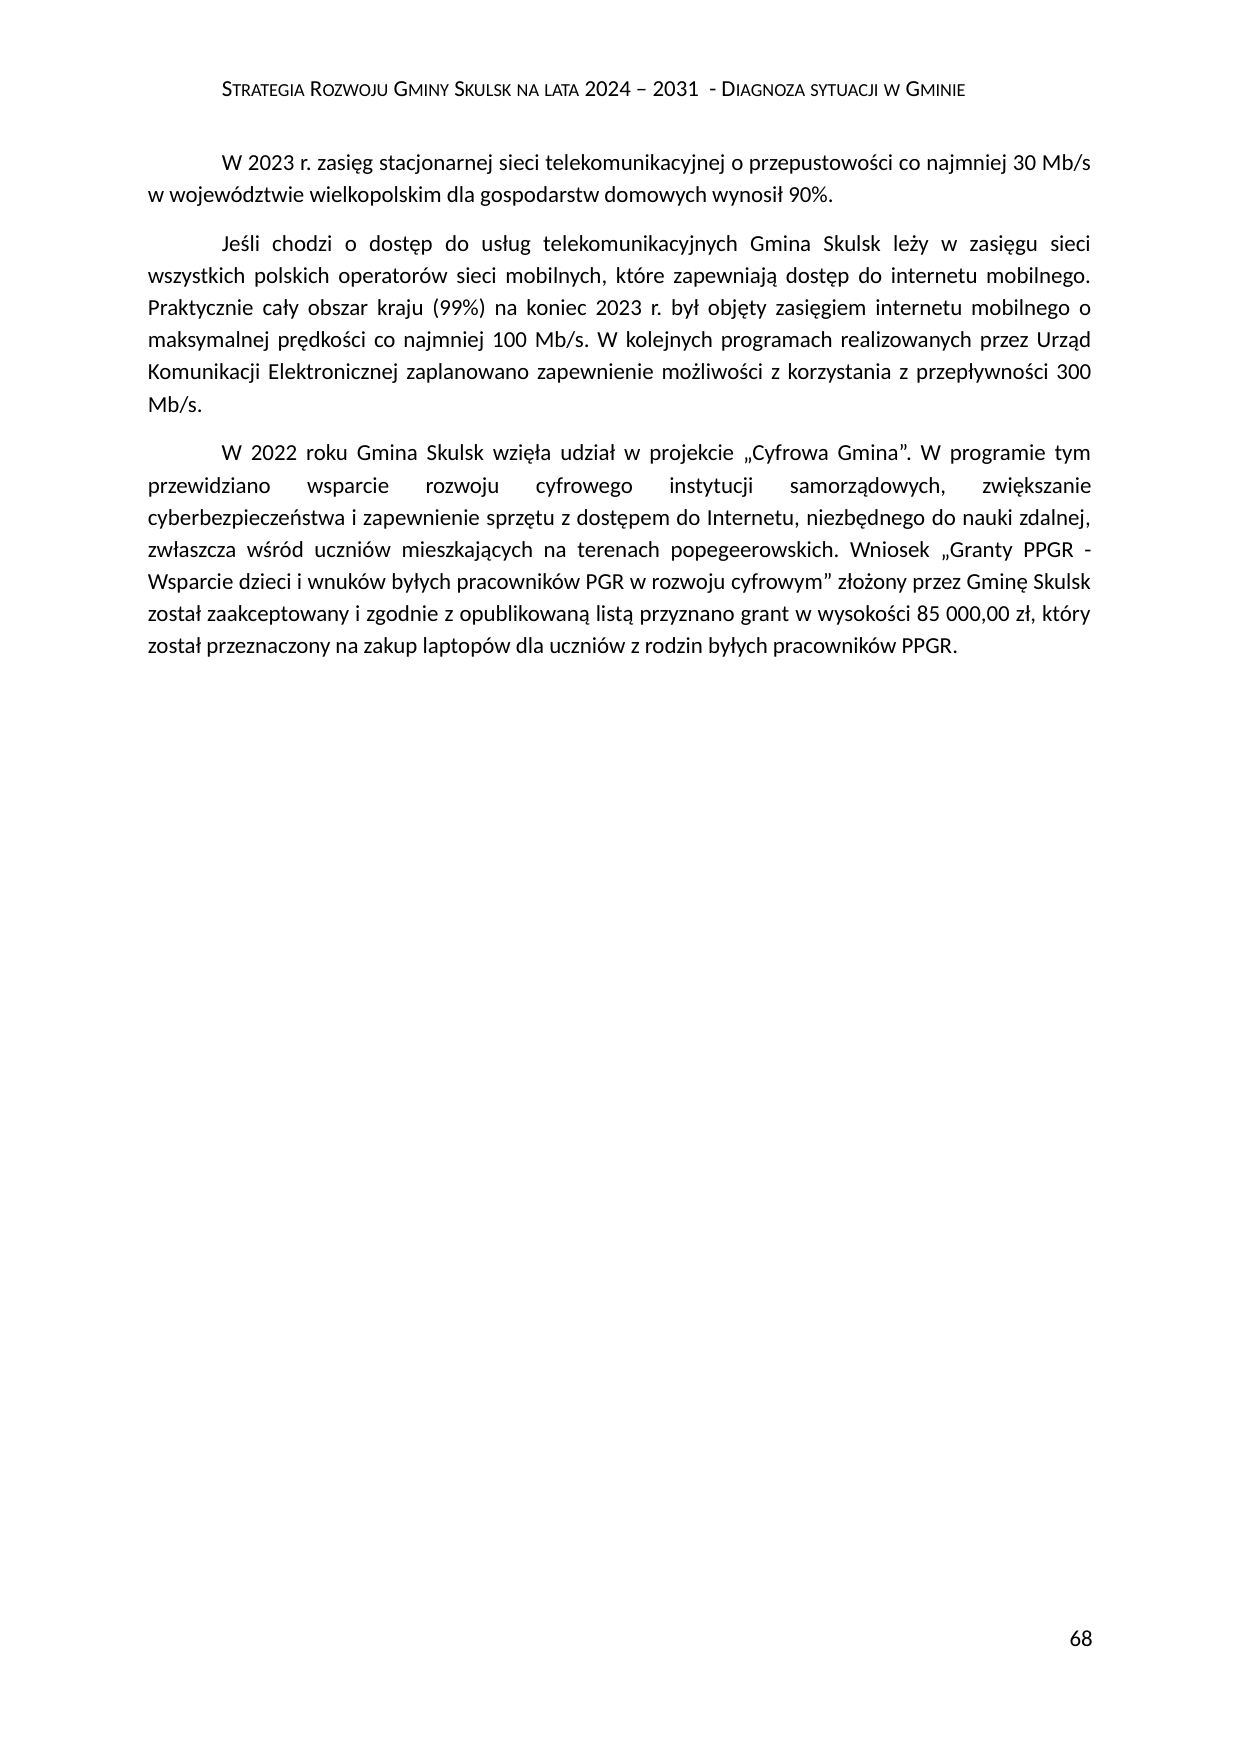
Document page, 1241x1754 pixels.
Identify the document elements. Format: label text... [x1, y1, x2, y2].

text W 2022 roku Gmina Skulsk wzięła udział w projekcie „Cyfrowa Gmina”. W programie tym przewidziano wsparcie rozwoju cyfrowego instytucji samorządowych, zwiększanie cyberbezpieczeństwa i zapewnienie sprzętu z dostępem do Internetu, niezbędnego do nauki zdalnej, zwłaszcza wśród uczniów mieszkających na terenach popegeerowskich. Wniosek „Granty PPGR - Wsparcie dzieci i wnuków byłych pracowników PGR w rozwoju cyfrowym” złożony przez Gminę Skulsk został zaakceptowany i zgodnie z opublikowaną listą przyznano grant w wysokości 85 000,00 zł, który został przeznaczony na zakup laptopów dla uczniów z rodzin byłych pracowników PPGR. [148, 438, 1092, 660]
text W 2023 r. zasięg stacjonarnej sieci telekomunikacyjnej o przepustowości co najmniej 30 Mb/s w województwie wielkopolskim dla gospodarstw domowych wynosił 90%. [148, 148, 1092, 208]
text Jeśli chodzi o dostęp do usług telekomunikacyjnych Gmina Skulsk leży w zasięgu sieci wszystkich polskich operatorów sieci mobilnych, które zapewniają dostęp do internetu mobilnego. Praktycznie cały obszar kraju (99%) na koniec 2023 r. był objęty zasięgiem internetu mobilnego o maksymalnej prędkości co najmniej 100 Mb/s. W kolejnych programach realizowanych przez Urząd Komunikacji Elektronicznej zaplanowano zapewnienie możliwości z korzystania z przepływności 300 Mb/s. [148, 229, 1092, 418]
